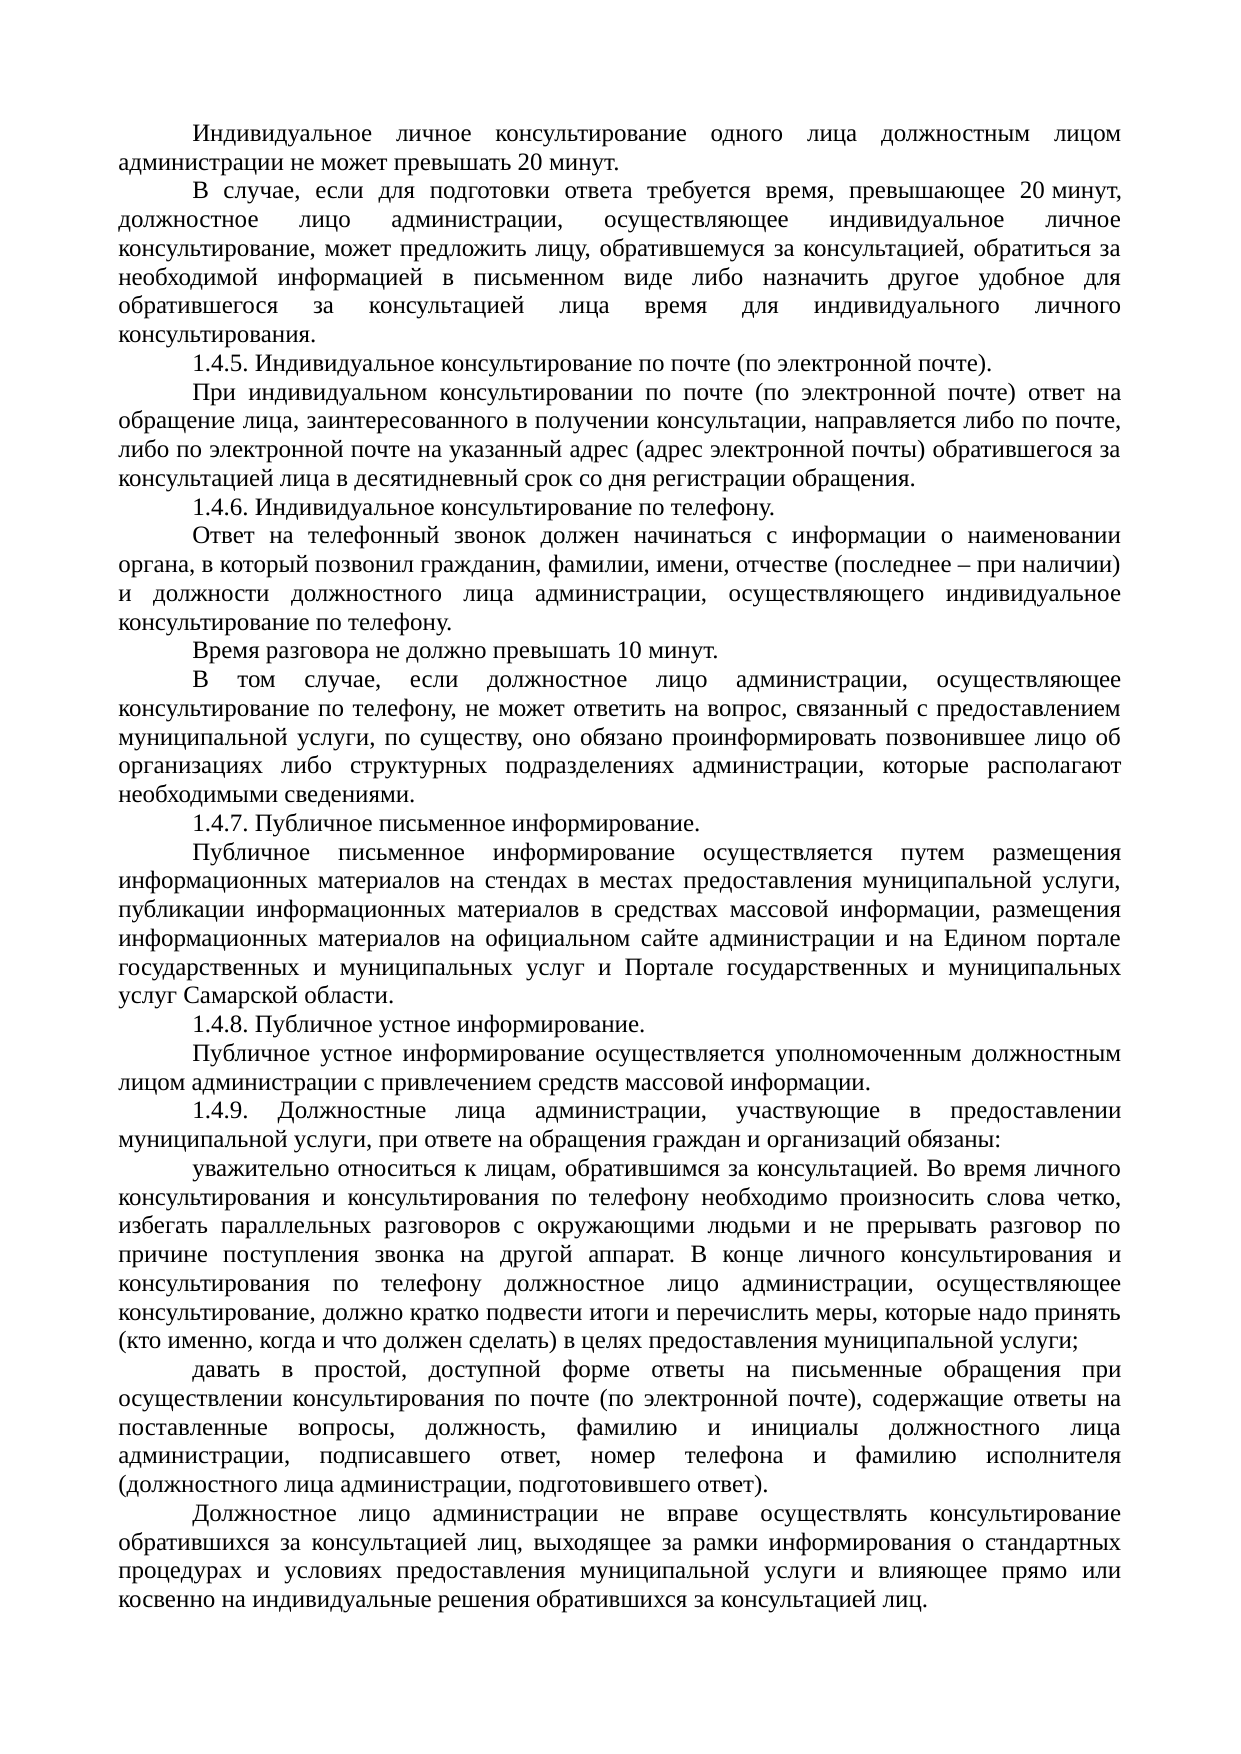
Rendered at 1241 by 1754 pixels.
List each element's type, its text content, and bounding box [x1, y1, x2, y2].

text При индивидуальном консультировании по почте (по электронной почте) ответ на обращение лица, заинтересованного в получении консультации, направляется либо по почте, либо по электронной почте на указанный адрес (адрес электронной почты) обратившегося за консультацией лица в десятидневный срок со дня регистрации обращения. [118, 377, 1122, 492]
text 1.4.5. Индивидуальное консультирование по почте (по электронной почте). [118, 348, 1122, 377]
text Публичное устное информирование осуществляется уполномоченным должностным лицом администрации с привлечением средств массовой информации. [118, 1038, 1122, 1096]
text В том случае, если должностное лицо администрации, осуществляющее консультирование по телефону, не может ответить на вопрос, связанный с предоставлением муниципальной услуги, по существу, оно обязано проинформировать позвонившее лицо об организациях либо структурных подразделениях администрации, которые располагают необходимыми сведениями. [118, 664, 1122, 808]
text 1.4.8. Публичное устное информирование. [118, 1009, 1122, 1038]
text 1.4.7. Публичное письменное информирование. [118, 808, 1122, 837]
text 1.4.6. Индивидуальное консультирование по телефону. [118, 492, 1122, 521]
text Время разговора не должно превышать 10 минут. [118, 636, 1122, 664]
text давать в простой, доступной форме ответы на письменные обращения при осуществлении консультирования по почте (по электронной почте), содержащие ответы на поставленные вопросы, должность, фамилию и инициалы должностного лица администрации, подписавшего ответ, номер телефона и фамилию исполнителя (должностного лица администрации, подготовившего ответ). [118, 1354, 1122, 1498]
text В случае, если для подготовки ответа требуется время, превышающее 20 минут, должностное лицо администрации, осуществляющее индивидуальное личное консультирование, может предложить лицу, обратившемуся за консультацией, обратиться за необходимой информацией в письменном виде либо назначить другое удобное для обратившегося за консультацией лица время для индивидуального личного консультирования. [118, 176, 1122, 348]
text Ответ на телефонный звонок должен начинаться с информации о наименовании органа, в который позвонил гражданин, фамилии, имени, отчестве (последнее – при наличии) и должности должностного лица администрации, осуществляющего индивидуальное консультирование по телефону. [118, 521, 1122, 636]
text Индивидуальное личное консультирование одного лица должностным лицом администрации не может превышать 20 минут. [118, 118, 1122, 176]
text уважительно относиться к лицам, обратившимся за консультацией. Во время личного консультирования и консультирования по телефону необходимо произносить слова четко, избегать параллельных разговоров с окружающими людьми и не прерывать разговор по причине поступления звонка на другой аппарат. В конце личного консультирования и консультирования по телефону должностное лицо администрации, осуществляющее консультирование, должно кратко подвести итоги и перечислить меры, которые надо принять (кто именно, когда и что должен сделать) в целях предоставления муниципальной услуги; [118, 1153, 1122, 1354]
text 1.4.9. Должностные лица администрации, участвующие в предоставлении муниципальной услуги, при ответе на обращения граждан и организаций обязаны: [118, 1096, 1122, 1153]
text Должностное лицо администрации не вправе осуществлять консультирование обратившихся за консультацией лиц, выходящее за рамки информирования о стандартных процедурах и условиях предоставления муниципальной услуги и влияющее прямо или косвенно на индивидуальные решения обратившихся за консультацией лиц. [118, 1498, 1122, 1613]
text Публичное письменное информирование осуществляется путем размещения информационных материалов на стендах в местах предоставления муниципальной услуги, публикации информационных материалов в средствах массовой информации, размещения информационных материалов на официальном сайте администрации и на Едином портале государственных и муниципальных услуг и Портале государственных и муниципальных услуг Самарской области. [118, 837, 1122, 1009]
